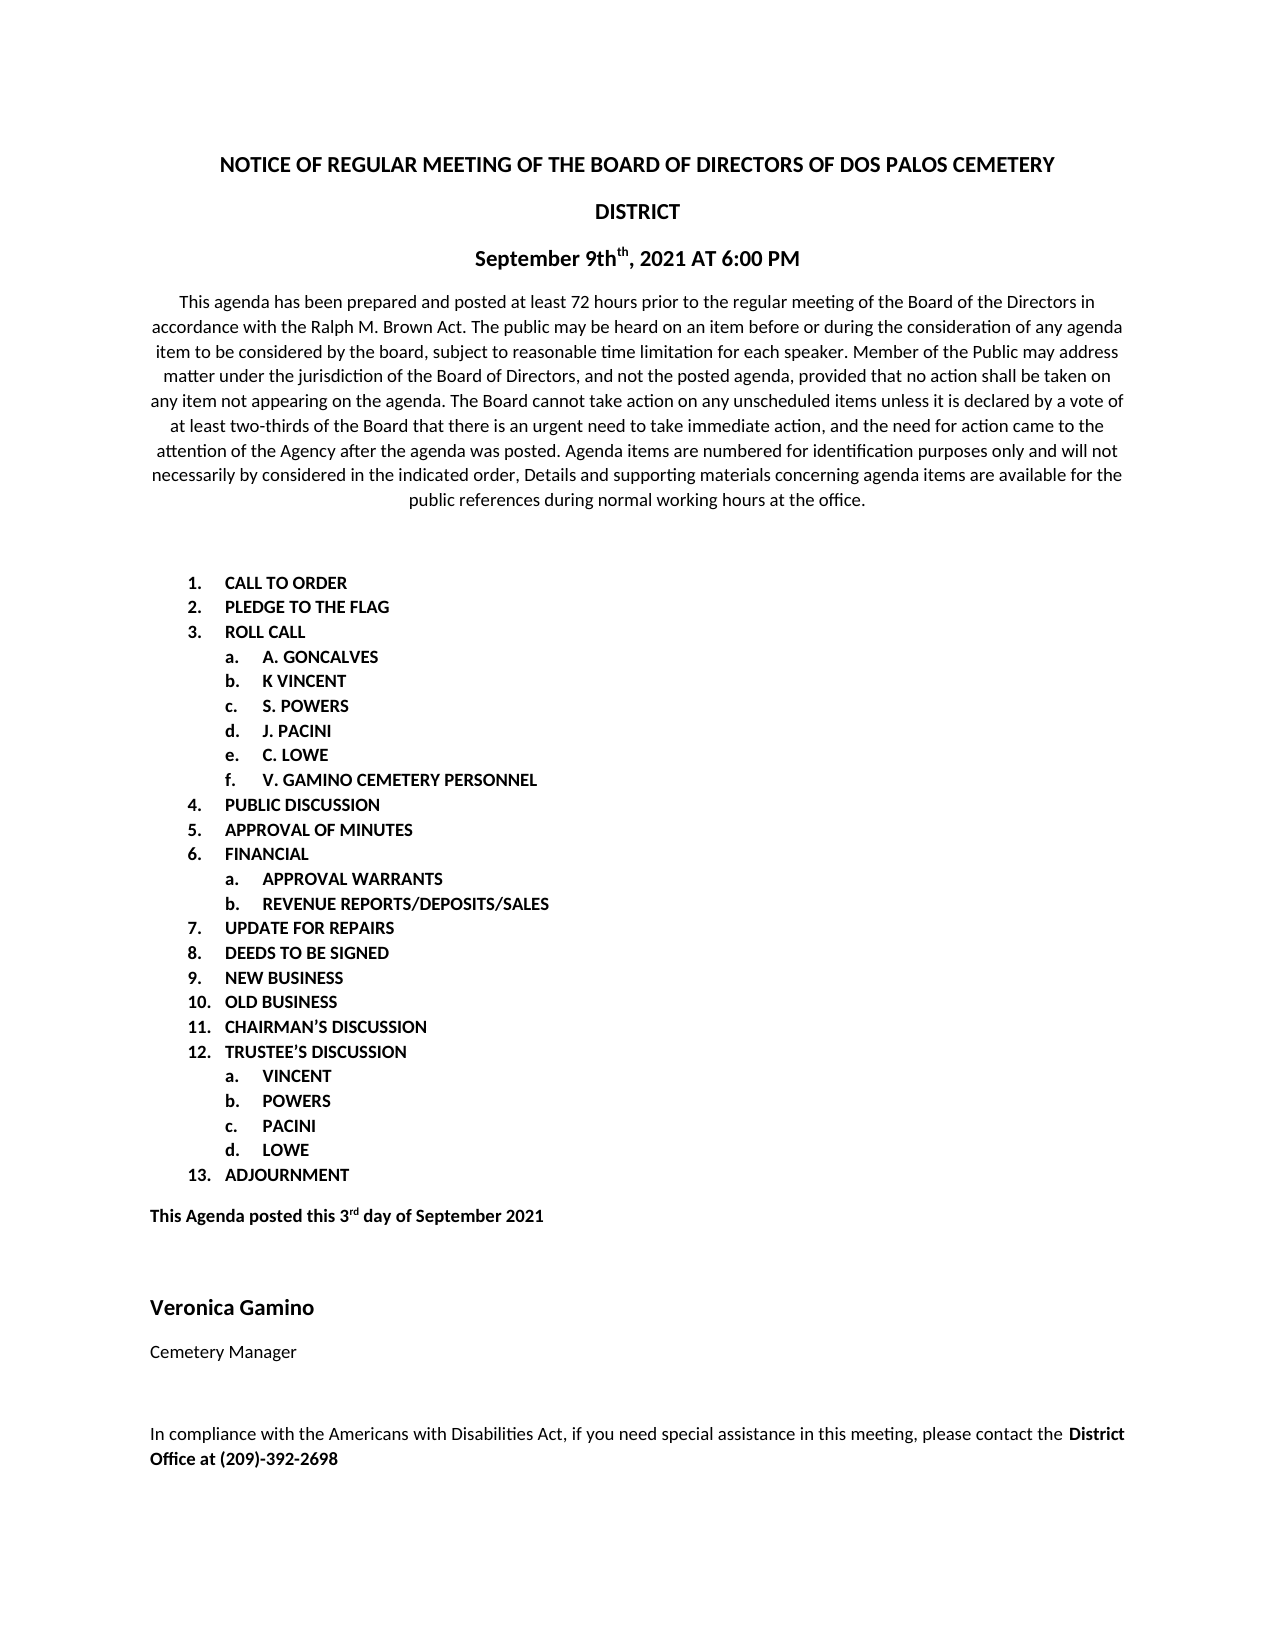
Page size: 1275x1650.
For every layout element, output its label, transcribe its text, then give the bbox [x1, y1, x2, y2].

list ROLL CALL [187, 620, 1125, 643]
list CALL TO ORDER [187, 571, 1125, 594]
list LOWE [225, 1139, 1125, 1162]
list OLD BUSINESS [187, 991, 1125, 1013]
list PUBLIC DISCUSSION [187, 793, 1125, 816]
text NOTICE OF REGULAR MEETING OF THE BOARD OF DIRECTORS OF DOS PALOS CEMETERY [150, 150, 1125, 178]
list CHAIRMAN’S DISCUSSION [187, 1015, 1125, 1038]
list APPROVAL OF MINUTES [187, 818, 1125, 841]
list A. GONCALVES [225, 645, 1125, 668]
list REVENUE REPORTS/DEPOSITS/SALES [225, 892, 1125, 915]
list TRUSTEE’S DISCUSSION [187, 1040, 1125, 1063]
text In compliance with the Americans with Disabilities Act, if you need special assistance in this meeting, please contact the District Office at (209)-392-2698 [150, 1422, 1125, 1470]
text DISTRICT [150, 197, 1125, 225]
list VINCENT [225, 1064, 1125, 1087]
list FINANCIAL [187, 842, 1125, 865]
text Veronica Gamino [150, 1293, 1125, 1321]
list PLEDGE TO THE FLAG [187, 596, 1125, 618]
list V. GAMINO CEMETERY PERSONNEL [225, 768, 1125, 791]
text This Agenda posted this 3rd day of September 2021 [150, 1205, 1125, 1228]
list ADJOURNMENT [187, 1163, 1125, 1186]
list NEW BUSINESS [187, 966, 1125, 989]
list UPDATE FOR REPAIRS [187, 916, 1125, 939]
list S. POWERS [225, 694, 1125, 717]
list PACINI [225, 1114, 1125, 1137]
list J. PACINI [225, 719, 1125, 742]
list APPROVAL WARRANTS [225, 867, 1125, 890]
text Cemetery Manager [150, 1340, 1125, 1363]
list POWERS [225, 1089, 1125, 1112]
list DEEDS TO BE SIGNED [187, 941, 1125, 964]
list C. LOWE [225, 744, 1125, 767]
list K VINCENT [225, 669, 1125, 692]
text This agenda has been prepared and posted at least 72 hours prior to the regular meeting of the Board of the Directors in accordance with the Ralph M. Brown Act. The public may be heard on an item before or during the consideration of any agenda item to be considered by the board, subject to reasonable time limitation for each speaker. Member of the Public may address matter under the jurisdiction of the Board of Directors, and not the posted agenda, provided that no action shall be taken on any item not appearing on the agenda. The Board cannot take action on any unscheduled items unless it is declared by a vote of at least two-thirds of the Board that there is an urgent need to take immediate action, and the need for action came to the attention of the Agency after the agenda was posted. Agenda items are numbered for identification purposes only and will not necessarily by considered in the indicated order, Details and supporting materials concerning agenda items are available for the public references during normal working hours at the office. [150, 291, 1125, 511]
text September 9thth, 2021 AT 6:00 PM [150, 244, 1125, 272]
